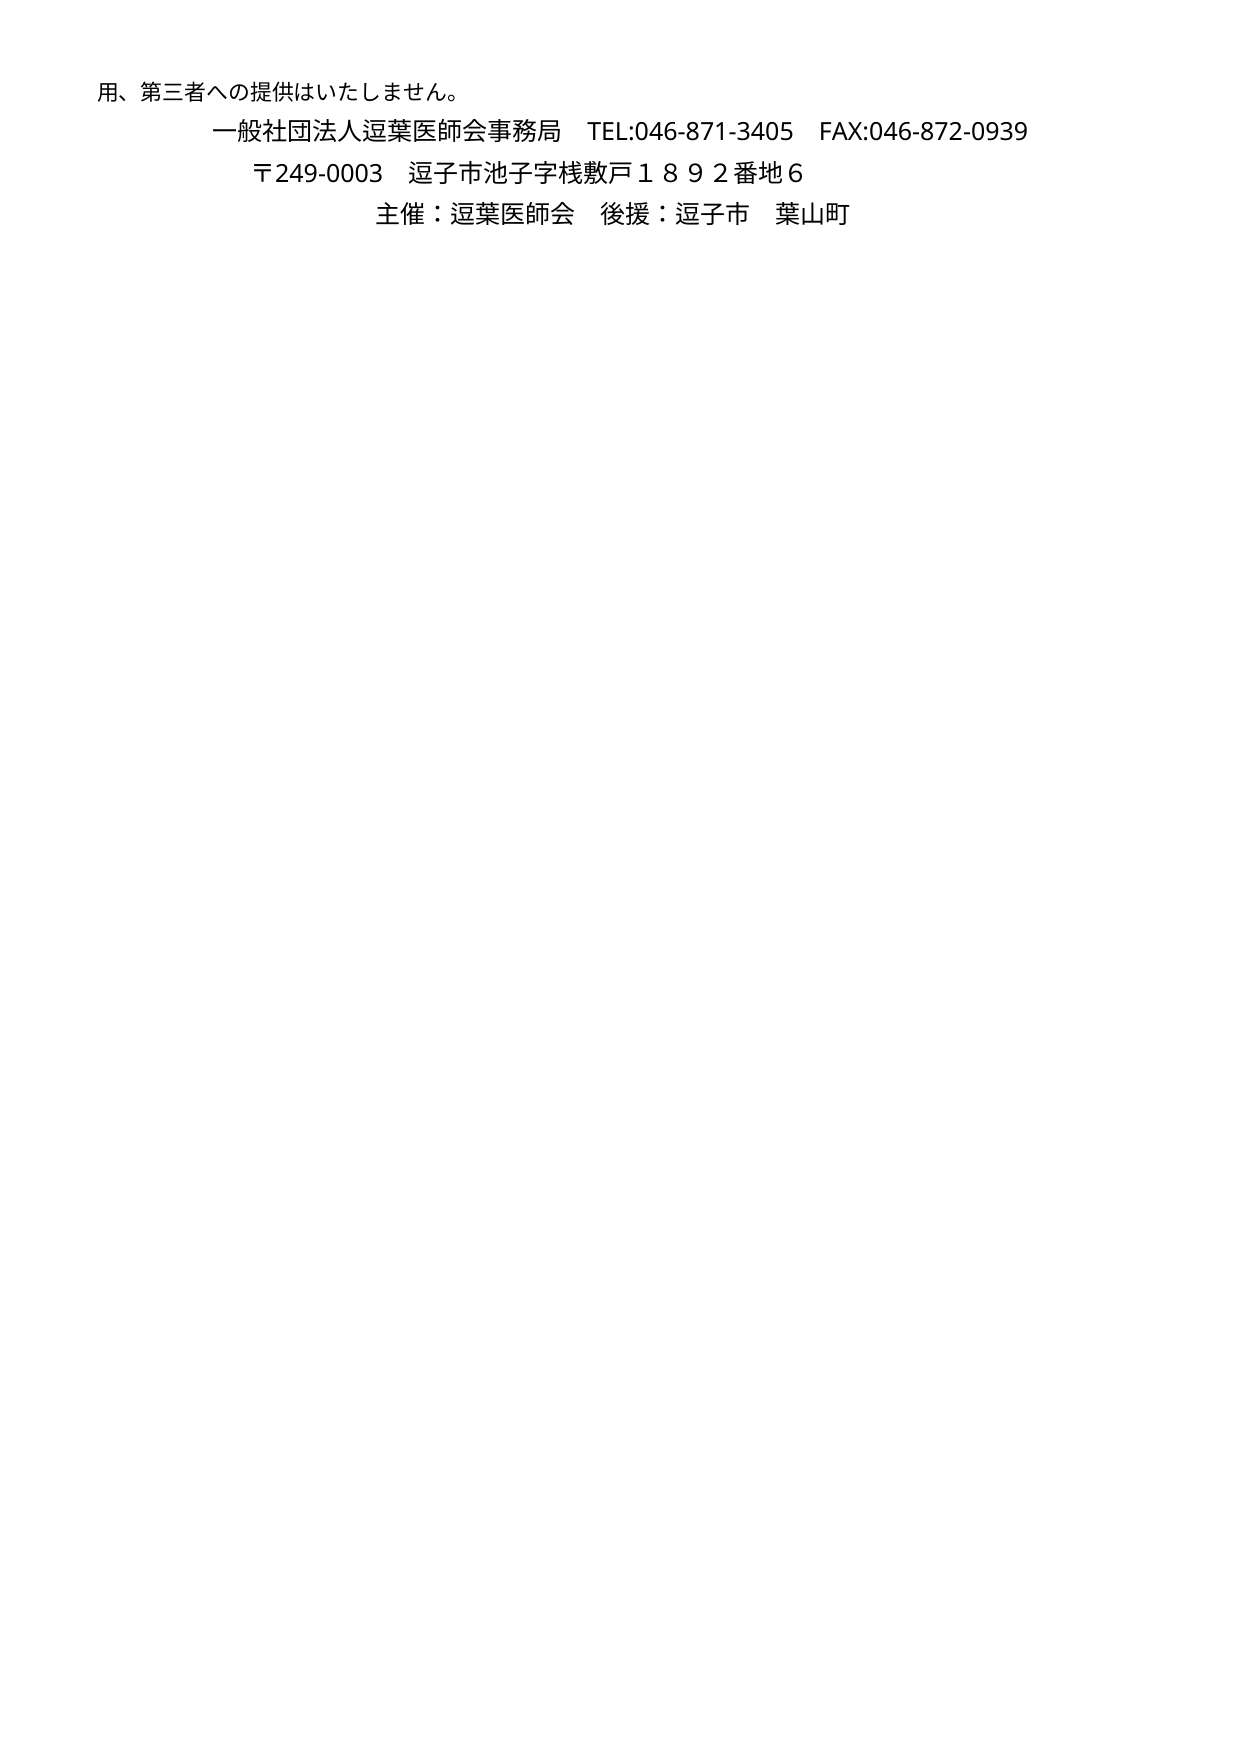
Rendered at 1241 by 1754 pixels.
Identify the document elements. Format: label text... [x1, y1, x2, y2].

text 主催：逗葉医師会 後援：逗子市 葉山町 [75, 195, 1165, 231]
text 〒249-0003 逗子市池子字桟敷戸１８９２番地６ [75, 153, 1165, 189]
text 用、第三者への提供はいたしません。 [75, 75, 1165, 107]
text 一般社団法人逗葉医師会事務局 TEL:046-871-3405 FAX:046-872-0939 [75, 111, 1165, 148]
